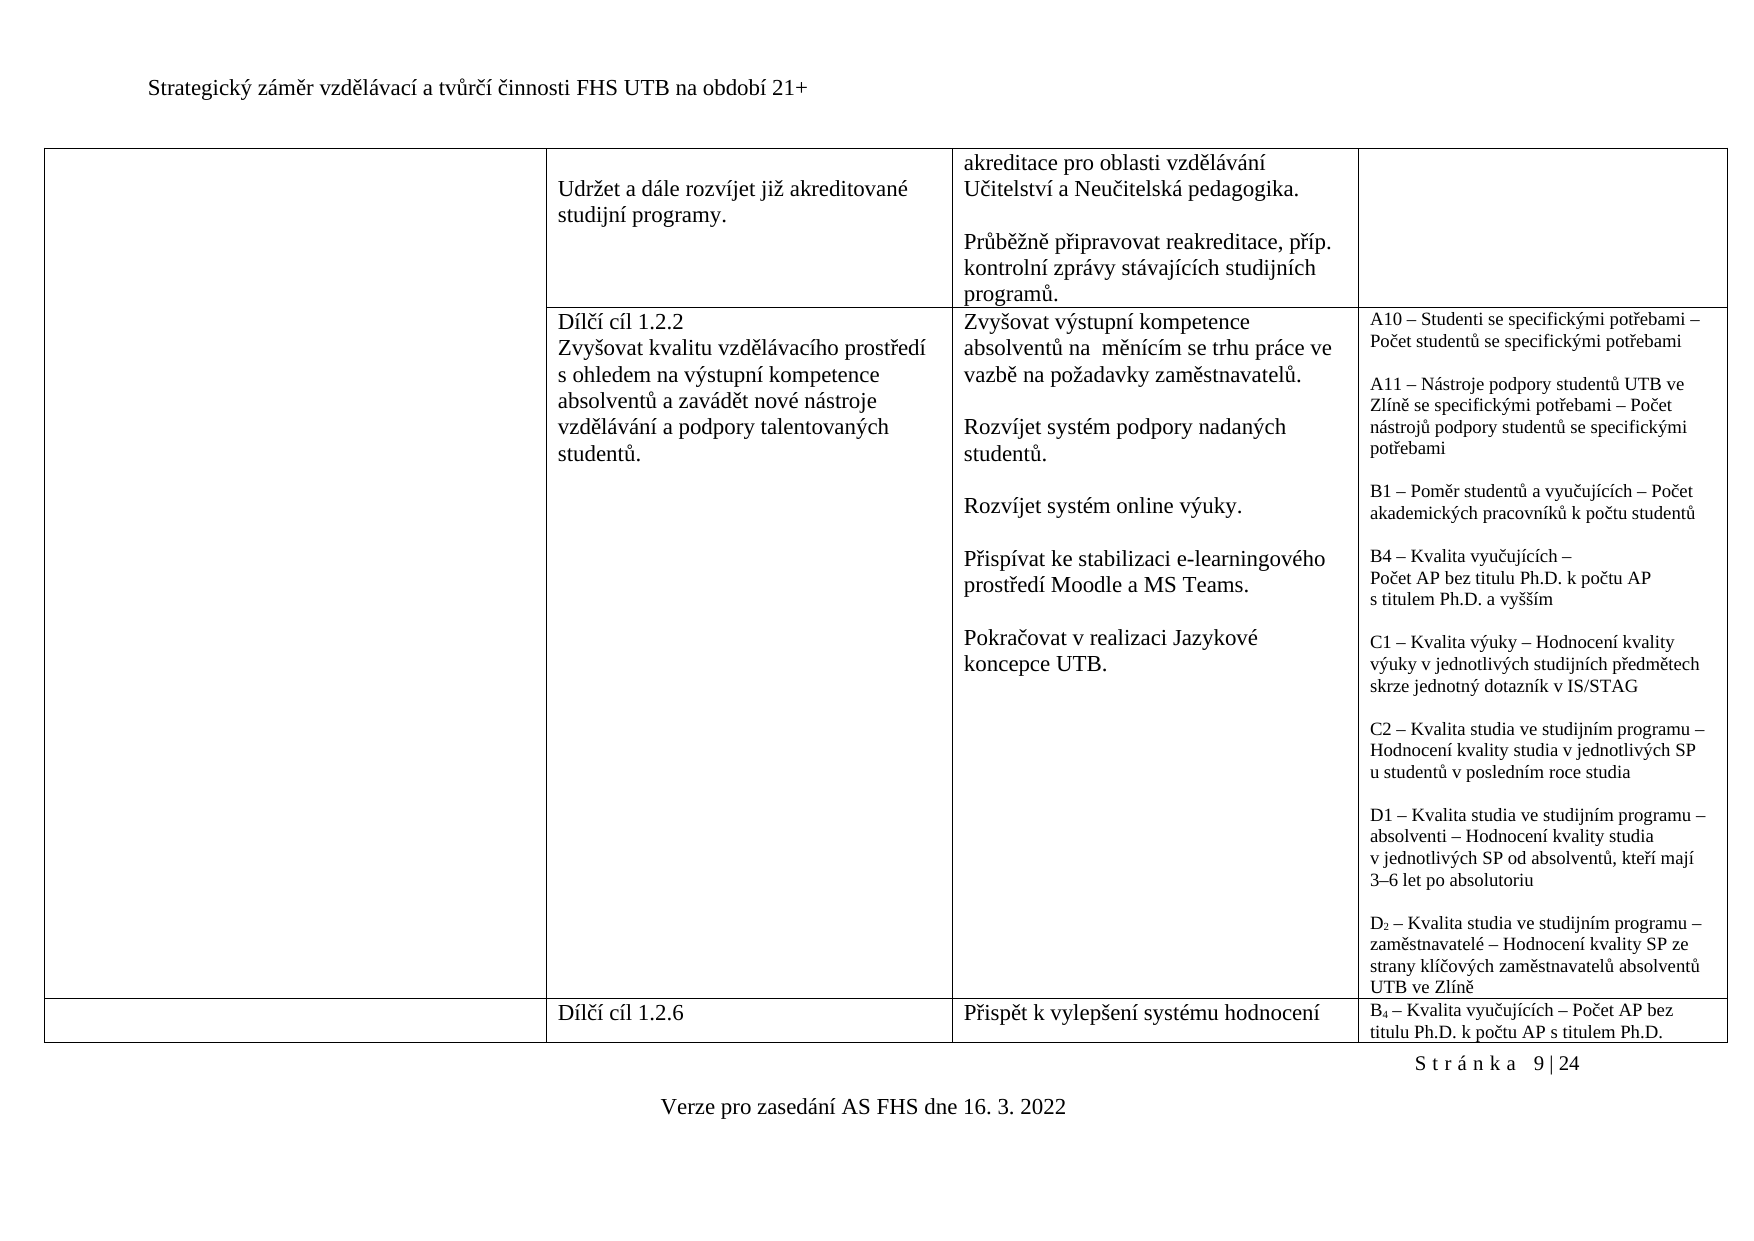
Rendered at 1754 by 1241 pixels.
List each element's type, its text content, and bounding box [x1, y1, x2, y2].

table_cell Dílčí cíl 1.2.2 Zvyšovat kvalitu vzdělávacího prostředí s ohledem na výstupní kompetence absolventů a zavádět nové nástroje vzdělávání a podpory talentovaných studentů. [547, 308, 952, 998]
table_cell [1359, 149, 1727, 307]
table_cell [953, 149, 1358, 307]
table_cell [547, 149, 952, 307]
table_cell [953, 999, 1358, 1042]
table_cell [1359, 999, 1727, 1042]
table_cell A10 – Studenti se specifickými potřebami – Počet studentů se specifickými potřebami A11 – Nástroje podpory studentů UTB ve Zlíně se specifickými potřebami – Počet nástrojů podpory studentů se specifickými potřebami B1 – Poměr studentů a vyučujících – Počet akademických pracovníků k počtu studentů B4 – Kvalita vyučujících – Počet AP bez titulu Ph.D. k počtu AP s titulem Ph.D. a vyšším C1 – Kvalita výuky – Hodnocení kvality výuky v jednotlivých studijních předmětech skrze jednotný dotazník v IS/STAG C2 – Kvalita studia ve studijním programu – Hodnocení kvality studia v jednotlivých SP u studentů v posledním roce studia D1 – Kvalita studia ve studijním programu – absolventi – Hodnocení kvality studia v jednotlivých SP od absolventů, kteří mají 3–6 let po absolutoriu D2 – Kvalita studia ve studijním programu – zaměstnavatelé – Hodnocení kvality SP ze strany klíčových zaměstnavatelů absolventů UTB ve Zlíně [1359, 308, 1727, 998]
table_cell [45, 149, 546, 998]
table_cell [45, 999, 546, 1042]
table_cell Zvyšovat výstupní kompetence absolventů na měnícím se trhu práce ve vazbě na požadavky zaměstnavatelů. Rozvíjet systém podpory nadaných studentů. Rozvíjet systém online výuky. Přispívat ke stabilizaci e-learningového prostředí Moodle a MS Teams. Pokračovat v realizaci Jazykové koncepce UTB. [953, 308, 1358, 998]
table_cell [547, 999, 952, 1042]
